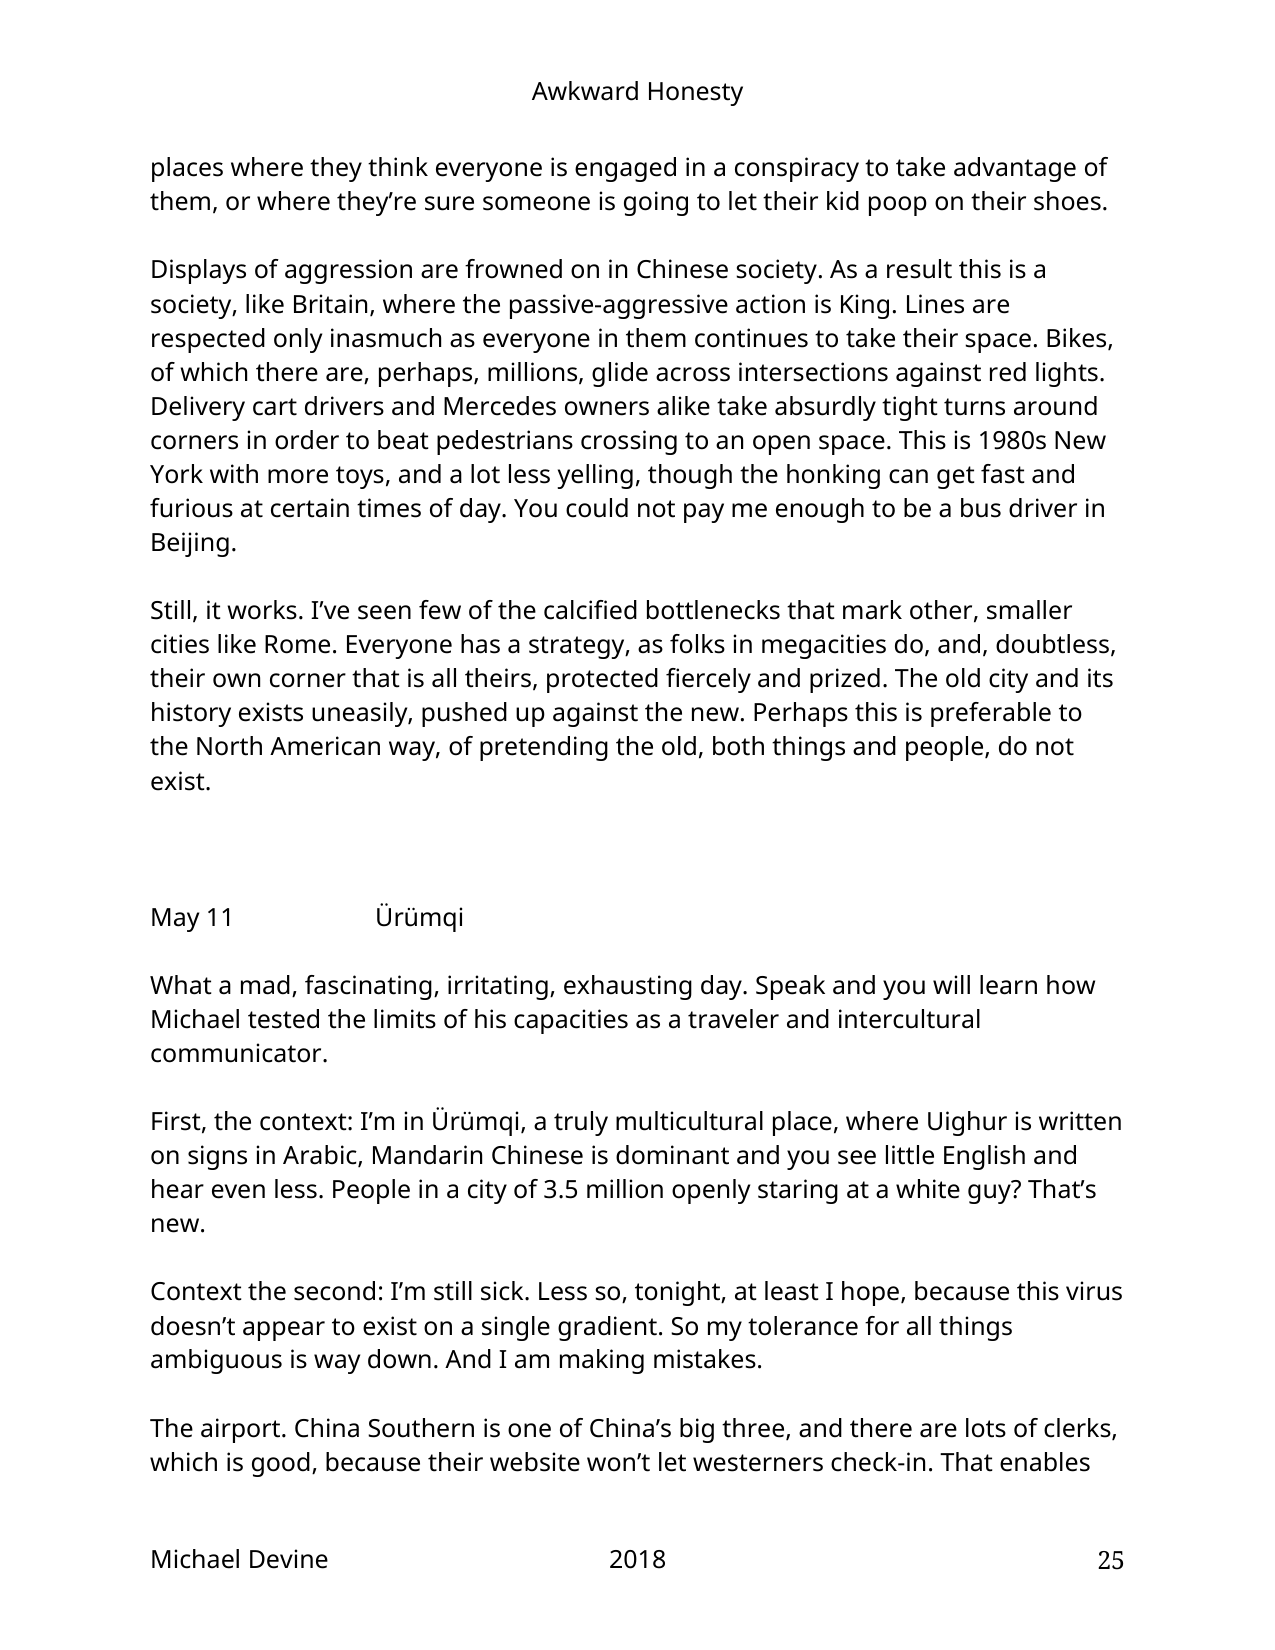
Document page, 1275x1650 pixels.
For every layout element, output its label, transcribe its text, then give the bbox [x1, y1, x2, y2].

text May 11 Ürümqi [150, 899, 1125, 933]
text Context the second: I’m still sick. Less so, tonight, at least I hope, because this virus doesn’t appear to exist on a single gradient. So my tolerance for all things ambiguous is way down. And I am making mistakes. [150, 1274, 1125, 1376]
text Still, it works. I’ve seen few of the calcified bottlenecks that mark other, smaller cities like Rome. Everyone has a strategy, as folks in megacities do, and, doubtless, their own corner that is all theirs, protected fiercely and prized. The old city and its history exists uneasily, pushed up against the new. Perhaps this is preferable to the North American way, of pretending the old, both things and people, do not exist. [150, 593, 1125, 797]
text First, the context: I’m in Ürümqi, a truly multicultural place, where Uighur is written on signs in Arabic, Mandarin Chinese is dominant and you see little English and hear even less. People in a city of 3.5 million openly staring at a white guy? That’s new. [150, 1104, 1125, 1240]
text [150, 150, 1125, 218]
text Displays of aggression are frowned on in Chinese society. As a result this is a society, like Britain, where the passive-aggressive action is King. Lines are respected only inasmuch as everyone in them continues to take their space. Bikes, of which there are, perhaps, millions, glide across intersections against red lights. Delivery cart drivers and Mercedes owners alike take absurdly tight turns around corners in order to beat pedestrians crossing to an open space. This is 1980s New York with more toys, and a lot less yelling, though the honking can get fast and furious at certain times of day. You could not pay me enough to be a bus driver in Beijing. [150, 252, 1125, 559]
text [150, 1410, 1125, 1478]
text What a mad, fascinating, irritating, exhausting day. Speak and you will learn how Michael tested the limits of his capacities as a traveler and intercultural communicator. [150, 967, 1125, 1070]
